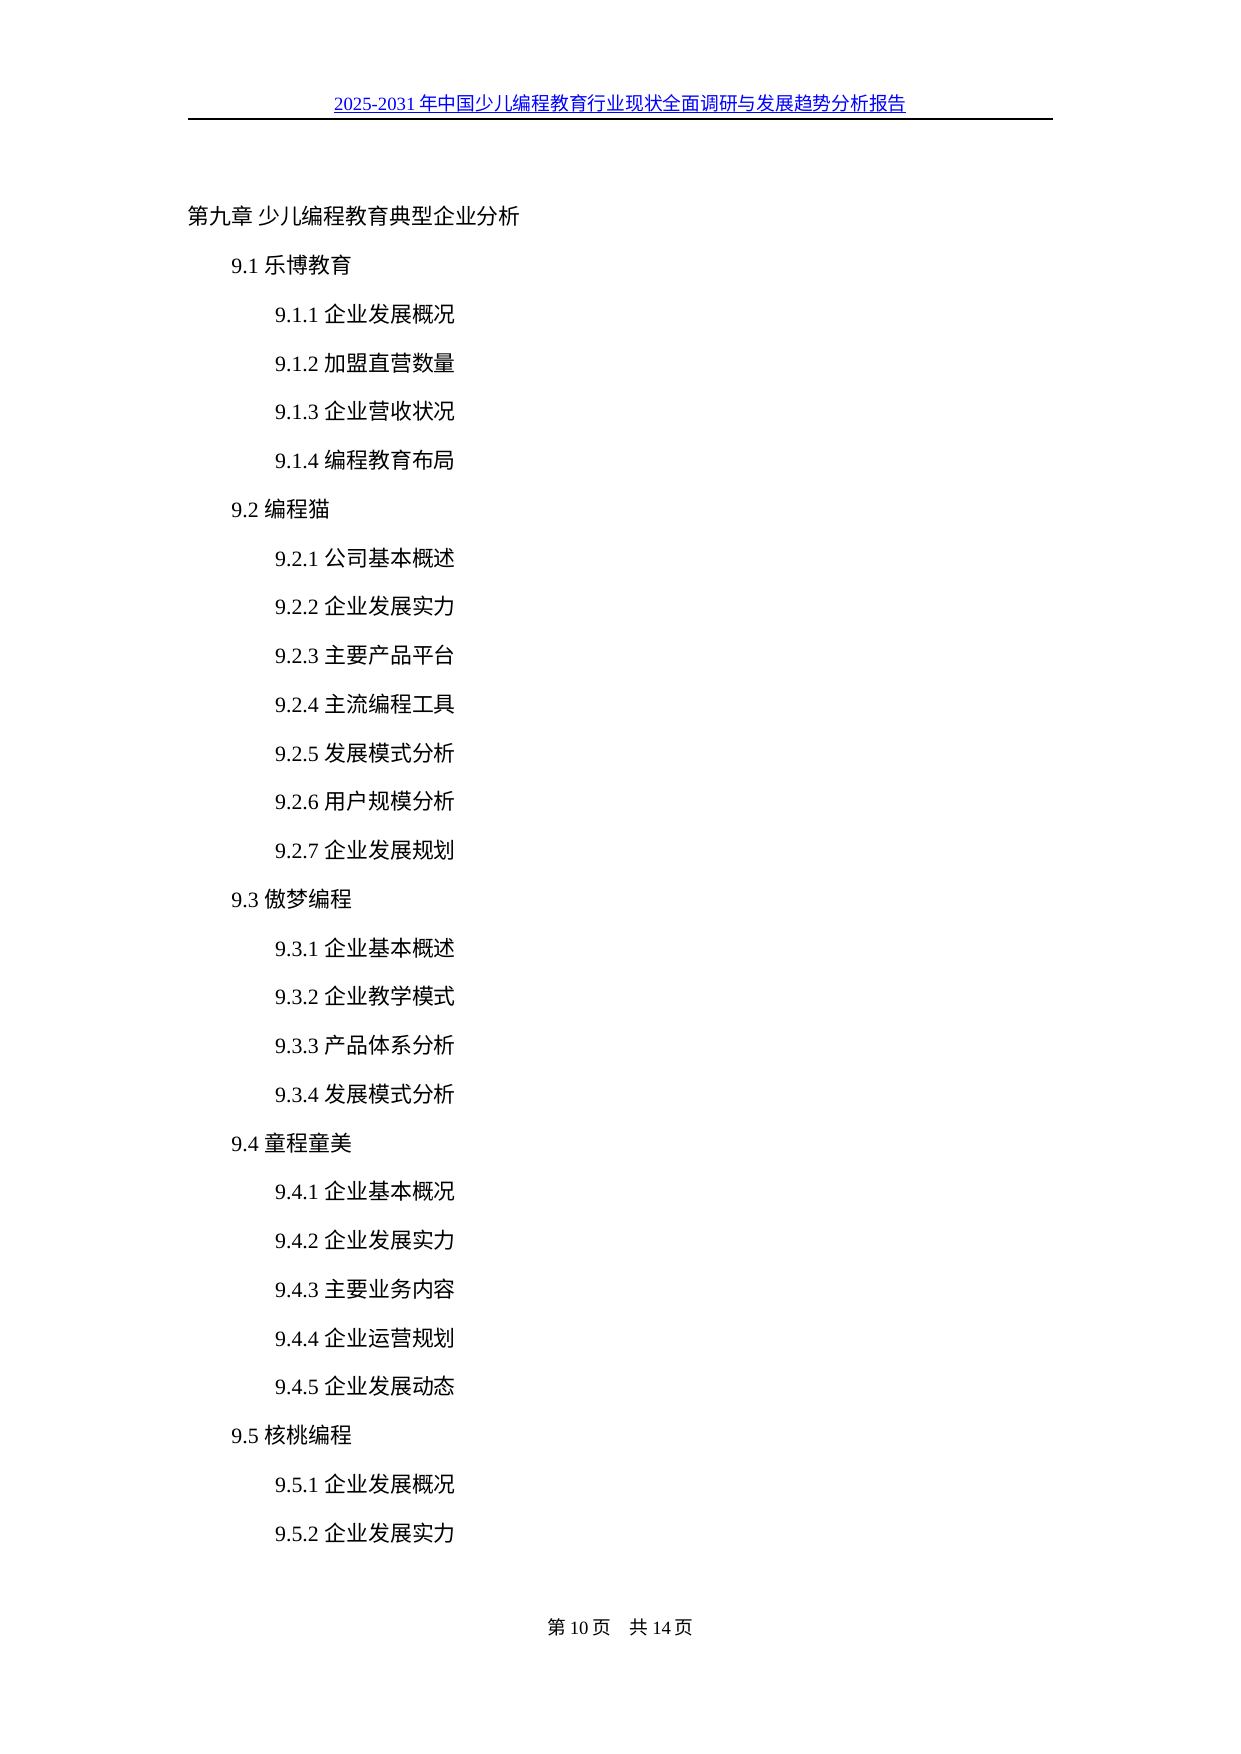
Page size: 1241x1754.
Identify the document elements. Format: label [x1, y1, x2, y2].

text [187, 150, 1053, 1548]
